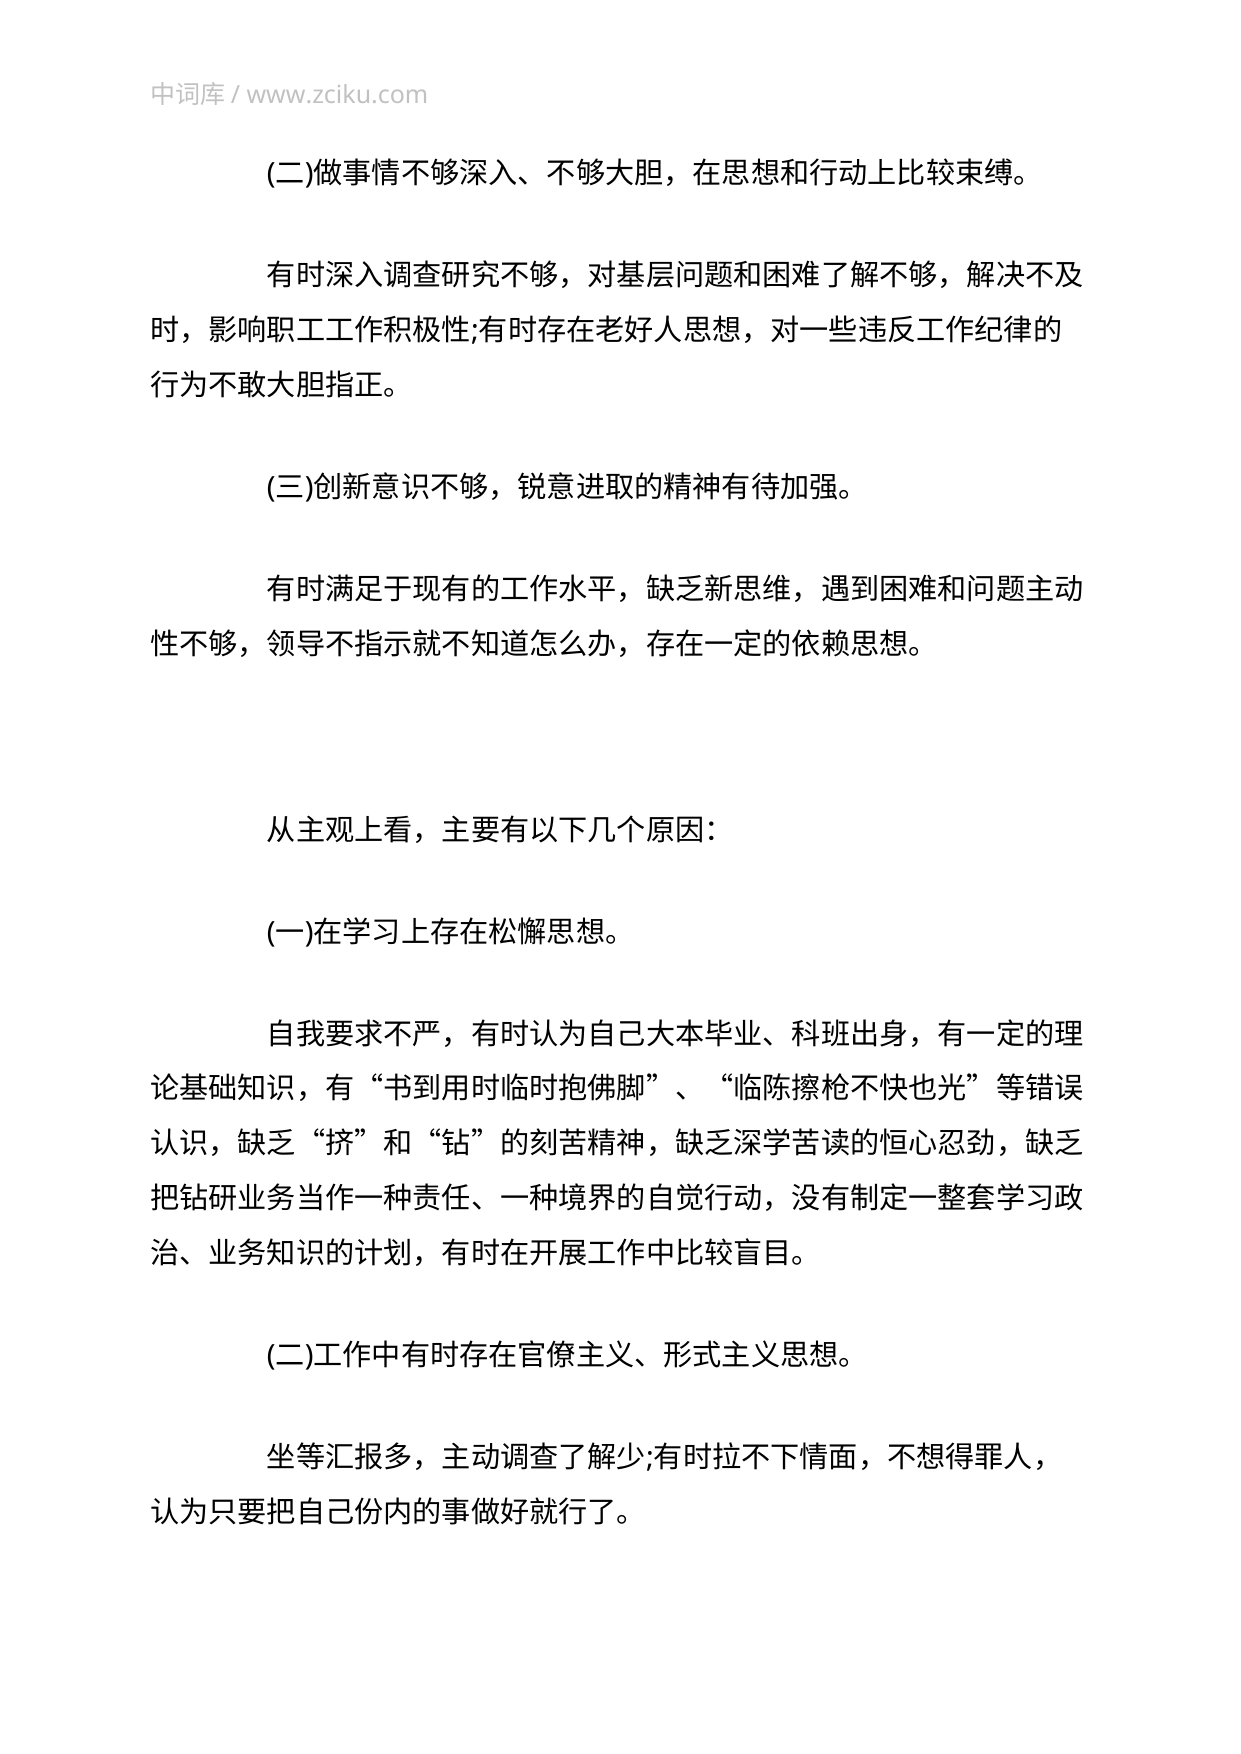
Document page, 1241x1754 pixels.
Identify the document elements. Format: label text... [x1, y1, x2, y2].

text (二)做事情不够深入、不够大胆，在思想和行动上比较束缚。 [150, 150, 1090, 192]
text 坐等汇报多，主动调查了解少;有时拉不下情面，不想得罪人，认为只要把自己份内的事做好就行了。 [150, 1433, 1090, 1531]
text 有时深入调查研究不够，对基层问题和困难了解不够，解决不及时，影响职工工作积极性;有时存在老好人思想，对一些违反工作纪律的行为不敢大胆指正。 [150, 252, 1090, 404]
text (三)创新意识不够，锐意进取的精神有待加强。 [150, 464, 1090, 506]
text (一)在学习上存在松懈思想。 [150, 908, 1090, 951]
text (二)工作中有时存在官僚主义、形式主义思想。 [150, 1332, 1090, 1374]
text 自我要求不严，有时认为自己大本毕业、科班出身，有一定的理论基础知识，有“书到用时临时抱佛脚”、“临陈擦枪不快也光”等错误认识，缺乏“挤”和“钻”的刻苦精神，缺乏深学苦读的恒心忍劲，缺乏把钻研业务当作一种责任、一种境界的自觉行动，没有制定一整套学习政治、业务知识的计划，有时在开展工作中比较盲目。 [150, 1010, 1090, 1272]
text 有时满足于现有的工作水平，缺乏新思维，遇到困难和问题主动性不够，领导不指示就不知道怎么办，存在一定的依赖思想。 [150, 566, 1090, 663]
text 从主观上看，主要有以下几个原因： [150, 806, 1090, 849]
